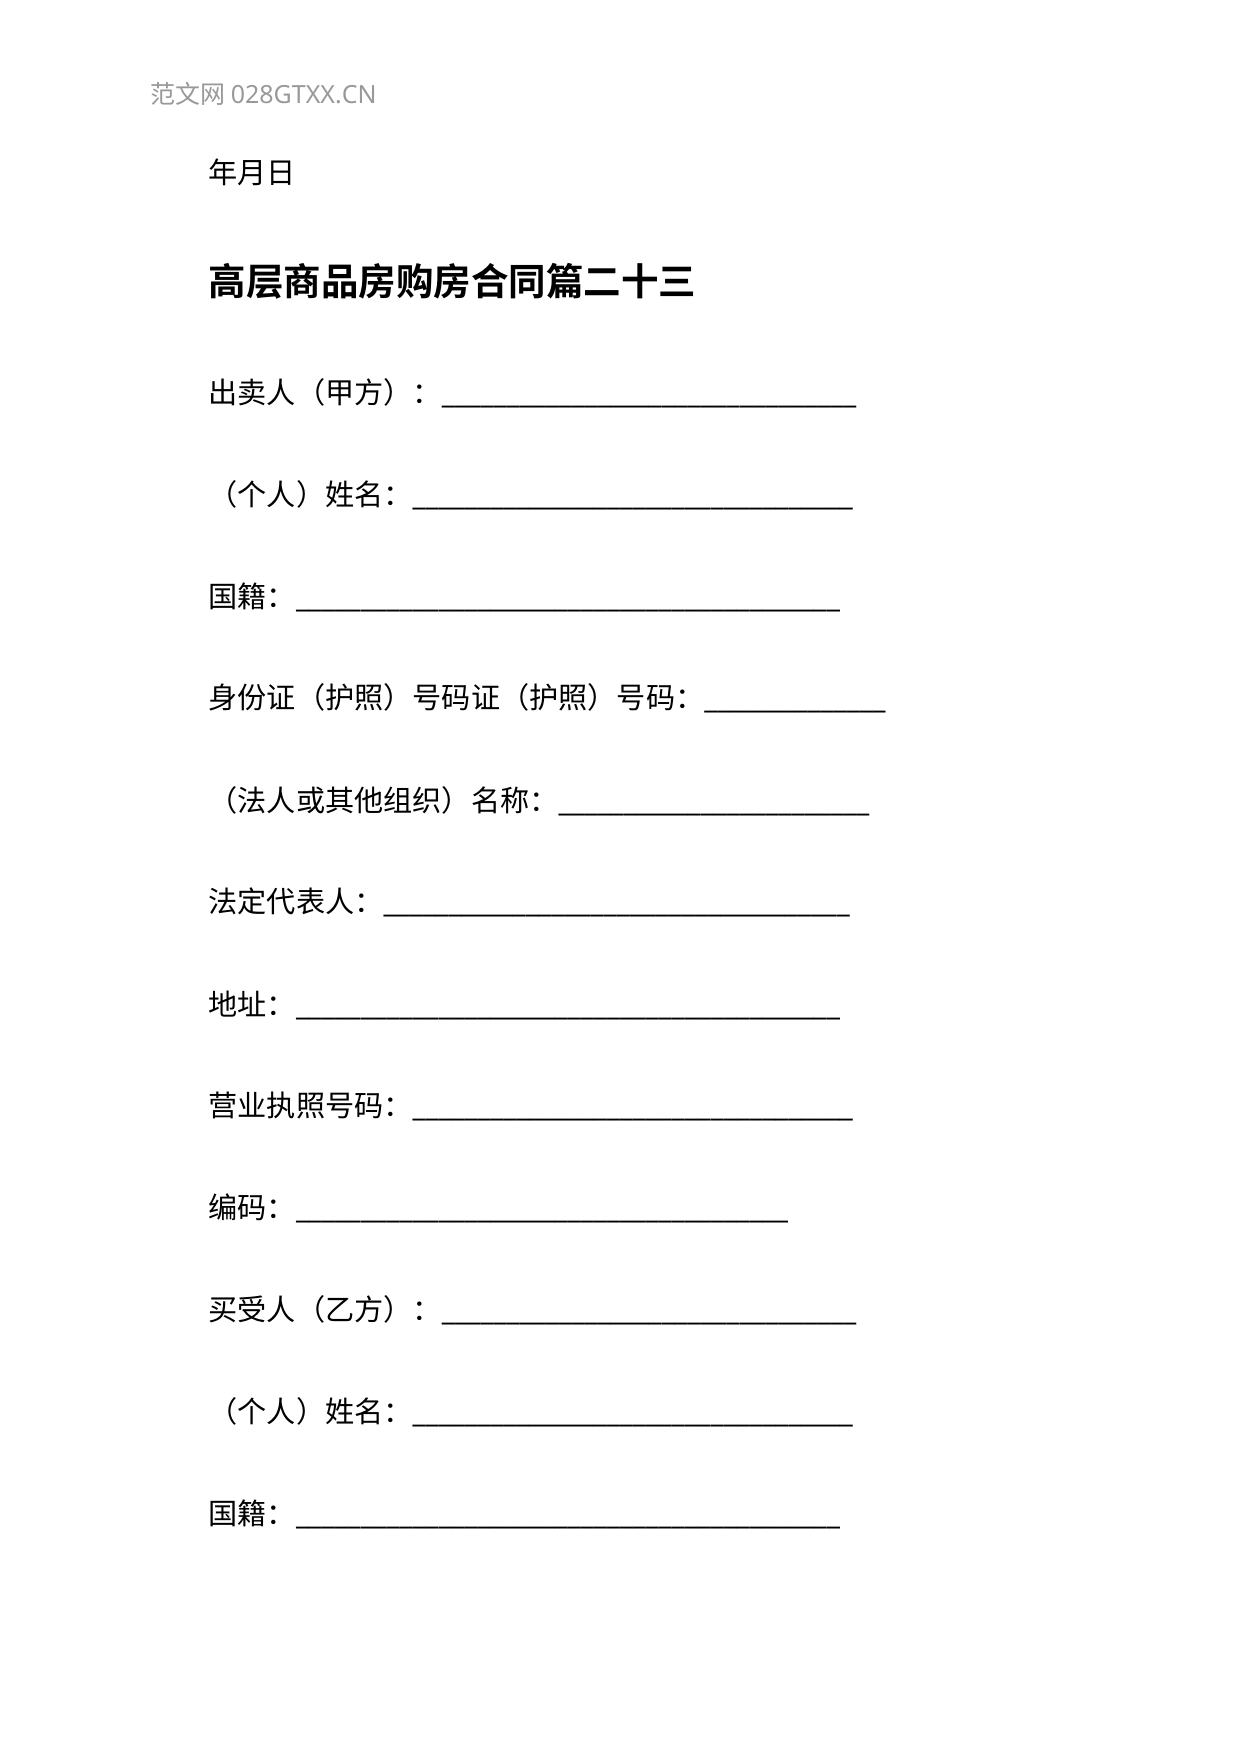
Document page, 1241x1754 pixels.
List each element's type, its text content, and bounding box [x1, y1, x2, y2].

text 出卖人（甲方）：________________________________ [150, 369, 1090, 412]
text 国籍：__________________________________________ [150, 1491, 1090, 1533]
text 编码：______________________________________ [150, 1185, 1090, 1227]
text （个人）姓名：__________________________________ [150, 1389, 1090, 1431]
text 年月日 [150, 150, 1090, 192]
text 营业执照号码：__________________________________ [150, 1083, 1090, 1125]
text （个人）姓名：__________________________________ [150, 471, 1090, 513]
text 法定代表人：____________________________________ [150, 879, 1090, 921]
text 身份证（护照）号码证（护照）号码：______________ [150, 675, 1090, 717]
text （法人或其他组织）名称：________________________ [150, 777, 1090, 819]
text 地址：__________________________________________ [150, 981, 1090, 1023]
text 高层商品房购房合同篇二十三 [150, 252, 1090, 306]
text 国籍：__________________________________________ [150, 573, 1090, 616]
text 买受人（乙方）：________________________________ [150, 1287, 1090, 1329]
